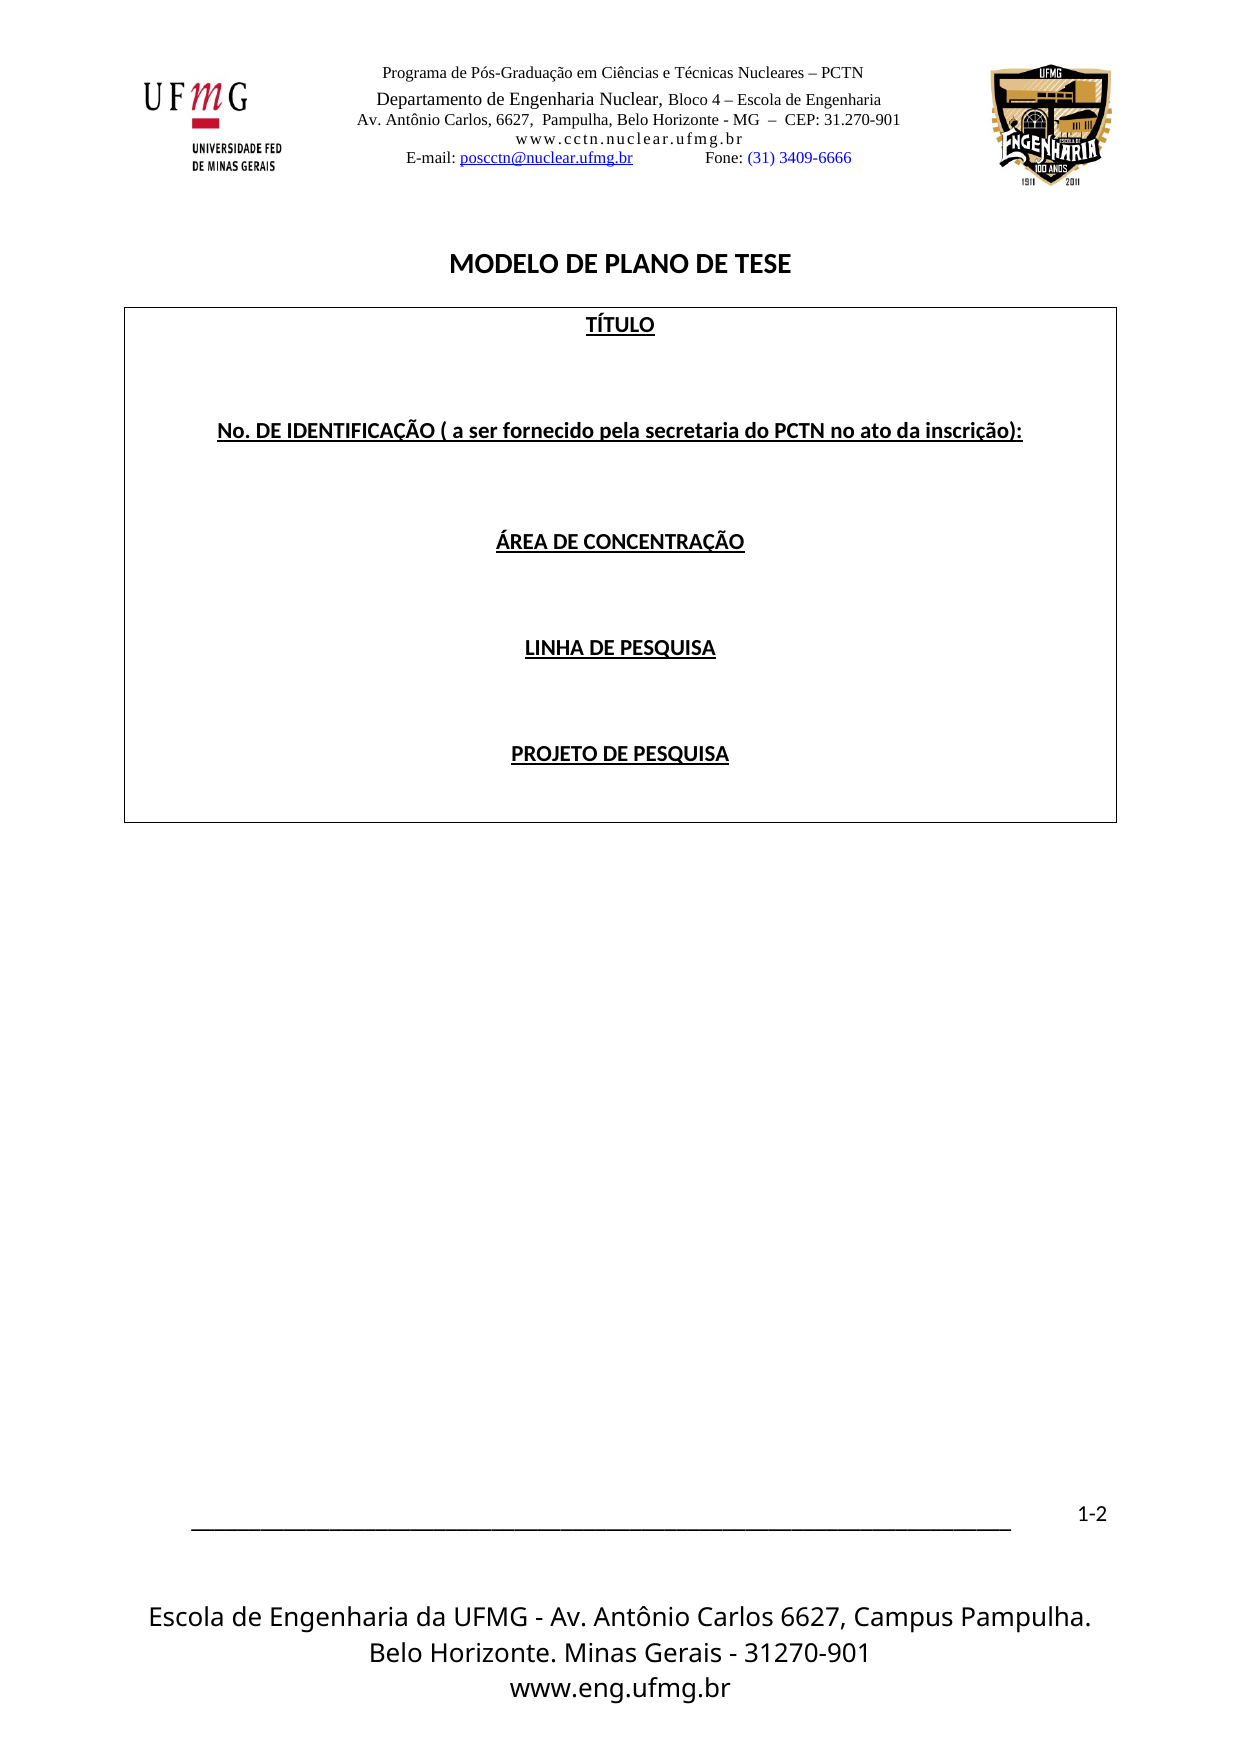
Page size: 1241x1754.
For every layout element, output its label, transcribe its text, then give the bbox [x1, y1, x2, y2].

picture [986, 62, 1113, 188]
text LINHA DE PESQUISA [125, 630, 1116, 661]
text PROJETO DE PESQUISA [125, 736, 1116, 767]
text TÍTULO [125, 308, 1116, 338]
text ÁREA DE CONCENTRAÇÃO [125, 524, 1116, 555]
picture [131, 62, 282, 190]
text MODELO DE PLANO DE TESE [133, 245, 1107, 281]
text No. DE IDENTIFICAÇÃO ( a ser fornecido pela secretaria do PCTN no ato da inscrição): [125, 413, 1116, 444]
